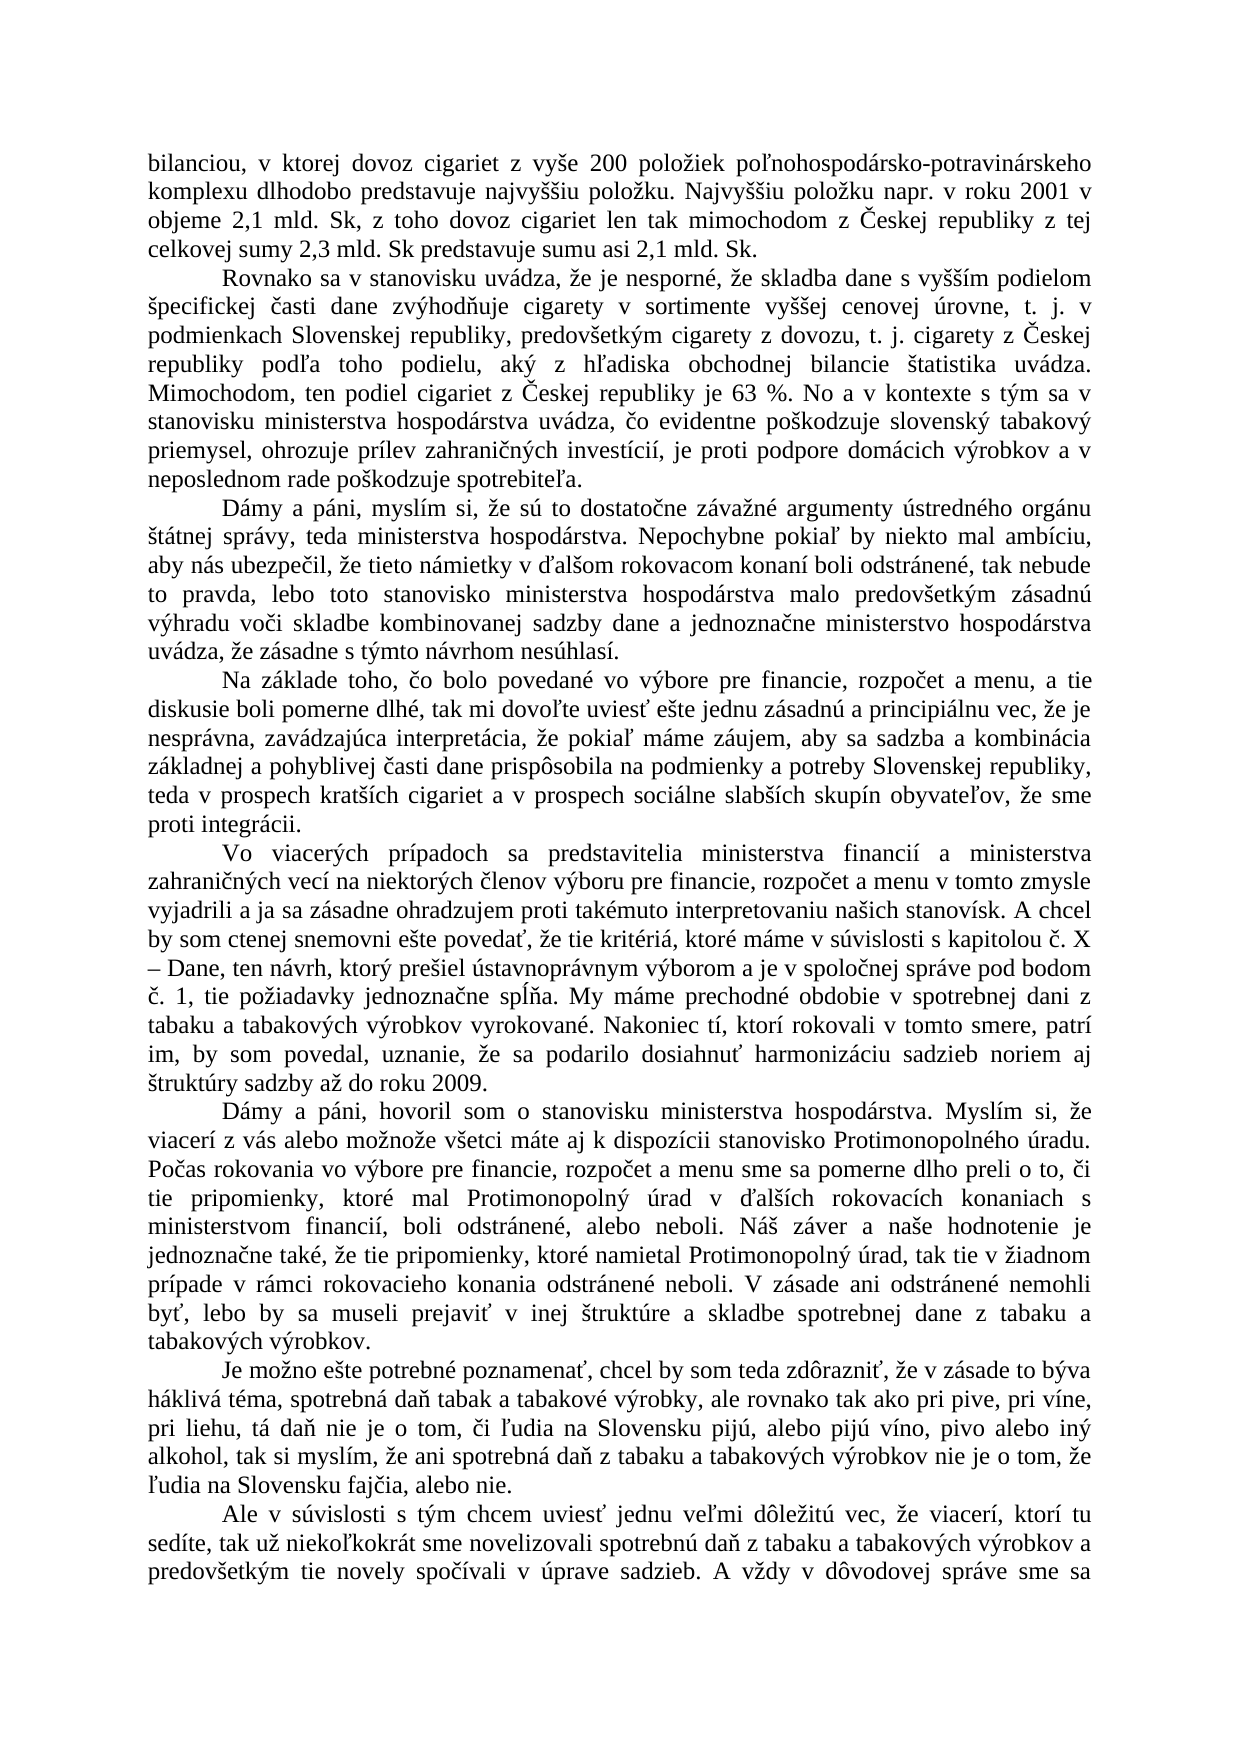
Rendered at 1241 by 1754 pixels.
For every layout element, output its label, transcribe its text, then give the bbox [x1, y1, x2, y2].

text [148, 148, 1092, 263]
text Vo viacerých prípadoch sa predstavitelia ministerstva financií a ministerstva zahraničných vecí na niektorých členov výboru pre financie, rozpočet a menu v tomto zmysle vyjadrili a ja sa zásadne ohradzujem proti takémuto interpretovaniu našich stanovísk. A chcel by som ctenej snemovni ešte povedať, že tie kritériá, ktoré máme v súvislosti s kapitolou č. X – Dane, ten návrh, ktorý prešiel ústavnoprávnym výborom a je v spoločnej správe pod bodom č. 1, tie požiadavky jednoznačne spĺňa. My máme prechodné obdobie v spotrebnej dani z tabaku a tabakových výrobkov vyrokované. Nakoniec tí, ktorí rokovali v tomto smere, patrí im, by som povedal, uznanie, že sa podarilo dosiahnuť harmonizáciu sadzieb noriem aj štruktúry sadzby až do roku 2009. [148, 838, 1092, 1096]
text Dámy a páni, myslím si, že sú to dostatočne závažné argumenty ústredného orgánu štátnej správy, teda ministerstva hospodárstva. Nepochybne pokiaľ by niekto mal ambíciu, aby nás ubezpečil, že tieto námietky v ďalšom rokovacom konaní boli odstránené, tak nebude to pravda, lebo toto stanovisko ministerstva hospodárstva malo predovšetkým zásadnú výhradu voči skladbe kombinovanej sadzby dane a jednoznačne ministerstvo hospodárstva uvádza, že zásadne s týmto návrhom nesúhlasí. [148, 493, 1092, 665]
text Je možno ešte potrebné poznamenať, chcel by som teda zdôrazniť, že v zásade to býva háklivá téma, spotrebná daň tabak a tabakové výrobky, ale rovnako tak ako pri pive, pri víne, pri liehu, tá daň nie je o tom, či ľudia na Slovensku pijú, alebo pijú víno, pivo alebo iný alkohol, tak si myslím, že ani spotrebná daň z tabaku a tabakových výrobkov nie je o tom, že ľudia na Slovensku fajčia, alebo nie. [148, 1355, 1092, 1499]
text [148, 1499, 1092, 1585]
text Dámy a páni, hovoril som o stanovisku ministerstva hospodárstva. Myslím si, že viacerí z vás alebo možnože všetci máte aj k dispozícii stanovisko Protimonopolného úradu. Počas rokovania vo výbore pre financie, rozpočet a menu sme sa pomerne dlho preli o to, či tie pripomienky, ktoré mal Protimonopolný úrad v ďalších rokovacích konaniach s ministerstvom financií, boli odstránené, alebo neboli. Náš záver a naše hodnotenie je jednoznačne také, že tie pripomienky, ktoré namietal Protimonopolný úrad, tak tie v žiadnom prípade v rámci rokovacieho konania odstránené neboli. V zásade ani odstránené nemohli byť, lebo by sa museli prejaviť v inej štruktúre a skladbe spotrebnej dane z tabaku a tabakových výrobkov. [148, 1096, 1092, 1355]
text Rovnako sa v stanovisku uvádza, že je nesporné, že skladba dane s vyšším podielom špecifickej časti dane zvýhodňuje cigarety v sortimente vyššej cenovej úrovne, t. j. v podmienkach Slovenskej republiky, predovšetkým cigarety z dovozu, t. j. cigarety z Českej republiky podľa toho podielu, aký z hľadiska obchodnej bilancie štatistika uvádza. Mimochodom, ten podiel cigariet z Českej republiky je 63 %. No a v kontexte s tým sa v stanovisku ministerstva hospodárstva uvádza, čo evidentne poškodzuje slovenský tabakový priemysel, ohrozuje prílev zahraničných investícií, je proti podpore domácich výrobkov a v neposlednom rade poškodzuje spotrebiteľa. [148, 263, 1092, 493]
text Na základe toho, čo bolo povedané vo výbore pre financie, rozpočet a menu, a tie diskusie boli pomerne dlhé, tak mi dovoľte uviesť ešte jednu zásadnú a principiálnu vec, že je nesprávna, zavádzajúca interpretácia, že pokiaľ máme záujem, aby sa sadzba a kombinácia základnej a pohyblivej časti dane prispôsobila na podmienky a potreby Slovenskej republiky, teda v prospech kratších cigariet a v prospech sociálne slabších skupín obyvateľov, že sme proti integrácii. [148, 665, 1092, 838]
